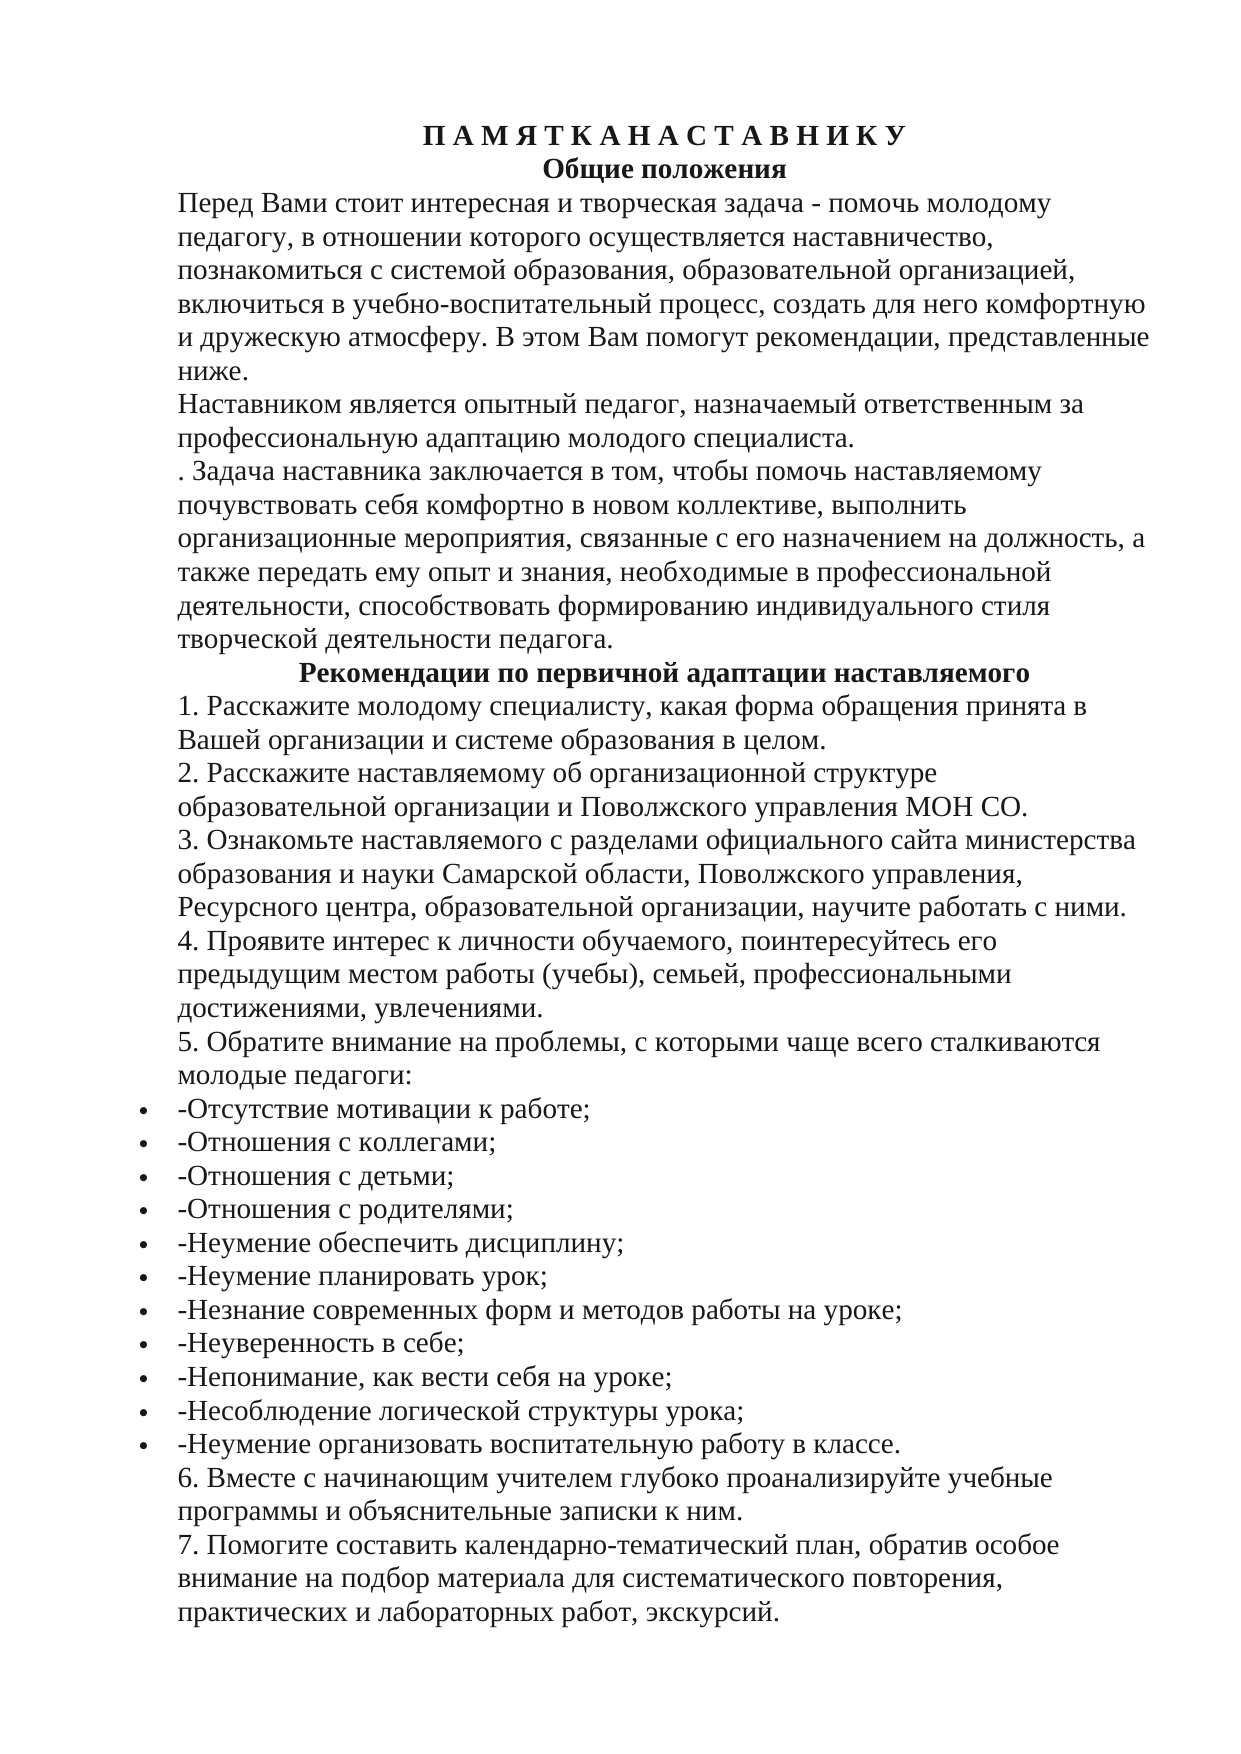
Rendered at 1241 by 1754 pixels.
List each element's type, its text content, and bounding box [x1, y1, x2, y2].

list -Неумение планировать урок; [140, 1258, 1152, 1292]
text П А М Я Т К А Н А С Т А В Н И К У [177, 118, 1152, 152]
text Общие положения [177, 152, 1152, 185]
list -Отношения с коллегами; [140, 1124, 1152, 1158]
text Перед Вами стоит интересная и творческая задача - помочь молодому педагогу, в отношении которого осуществляется наставничество, познакомиться с системой образования, образовательной организацией, включиться в учебно-воспитательный процесс, создать для него комфортную и дружескую атмосферу. В этом Вам помогут рекомендации, представленные ниже. [177, 185, 1152, 386]
list -Непонимание, как вести себя на уроке; [140, 1359, 1152, 1393]
list -Отношения с детьми; [140, 1158, 1152, 1191]
text 4. Проявите интерес к личности обучаемого, поинтересуйтесь его предыдущим местом работы (учебы), семьей, профессиональными достижениями, увлечениями. [177, 923, 1152, 1024]
list -Неуверенность в себе; [140, 1326, 1152, 1359]
text . Задача наставника заключается в том, чтобы помочь наставляемому почувствовать себя комфортно в новом коллективе, выполнить организационные мероприятия, связанные с его назначением на должность, а также передать ему опыт и знания, необходимые в профессиональной деятельности, способствовать формированию индивидуального стиля творческой деятельности педагога. [177, 453, 1152, 655]
list -Отношения с родителями; [140, 1191, 1152, 1225]
text 7. Помогите составить календарно-тематический план, обратив особое внимание на подбор материала для систематического повторения, практических и лабораторных работ, экскурсий. [177, 1527, 1152, 1627]
text 2. Расскажите наставляемому об организационной структуре образовательной организации и Поволжского управления МОН СО. [177, 755, 1152, 822]
list -Несоблюдение логической структуры урока; [140, 1393, 1152, 1426]
text 1. Расскажите молодому специалисту, какая форма обращения принята в Вашей организации и системе образования в целом. [177, 688, 1152, 755]
text 5. Обратите внимание на проблемы, с которыми чаще всего сталкиваются молодые педагоги: [177, 1024, 1152, 1091]
list -Незнание современных форм и методов работы на уроке; [140, 1292, 1152, 1326]
text 3. Ознакомьте наставляемого с разделами официального сайта министерства образования и науки Самарской области, Поволжского управления, Ресурсного центра, образовательной организации, научите работать с ними. [177, 822, 1152, 923]
text Рекомендации по первичной адаптации наставляемого [177, 655, 1152, 688]
text 6. Вместе с начинающим учителем глубоко проанализируйте учебные программы и объяснительные записки к ним. [177, 1460, 1152, 1527]
text Наставником является опытный педагог, назначаемый ответственным за профессиональную адаптацию молодого специалиста. [177, 386, 1152, 453]
list -Неумение обеспечить дисциплину; [140, 1225, 1152, 1258]
list -Отсутствие мотивации к работе; [140, 1091, 1152, 1124]
list -Неумение организовать воспитательную работу в классе. [140, 1426, 1152, 1460]
